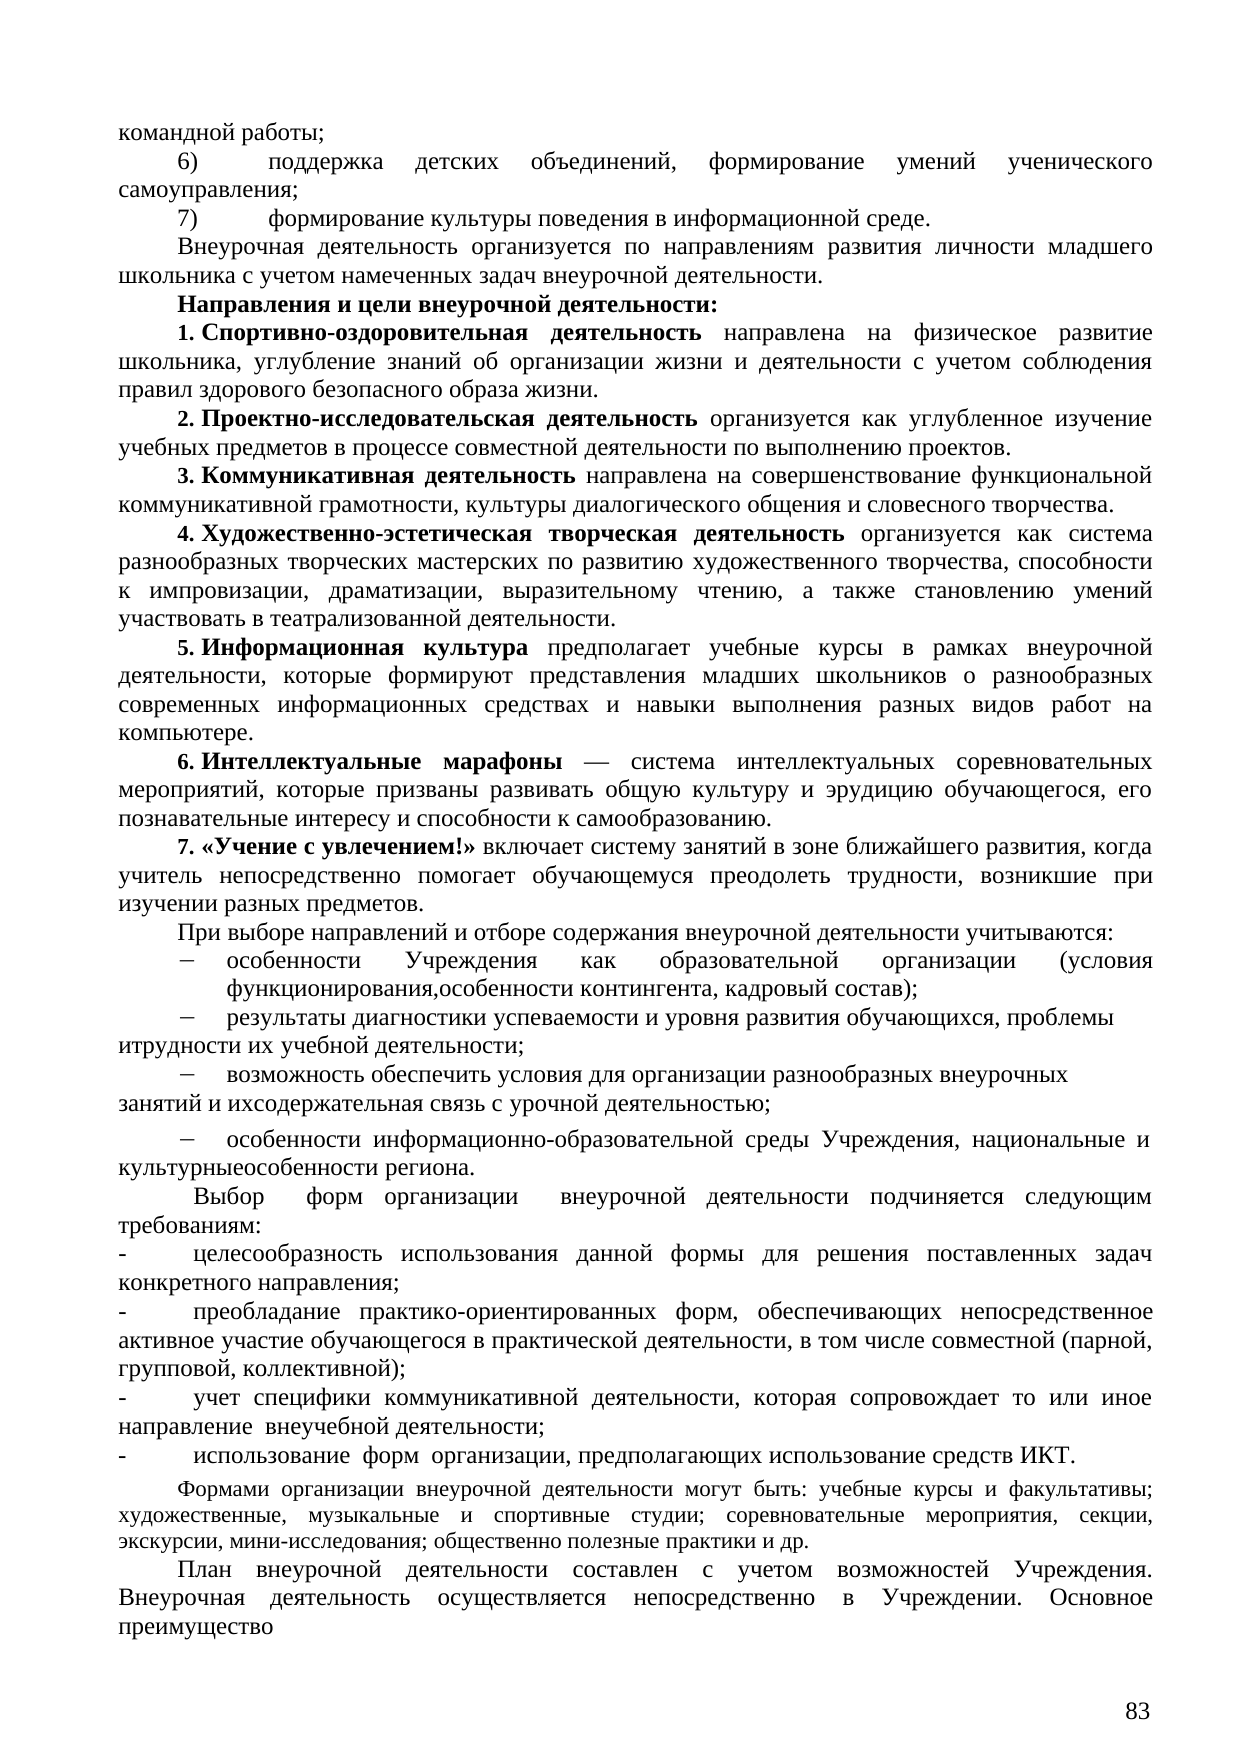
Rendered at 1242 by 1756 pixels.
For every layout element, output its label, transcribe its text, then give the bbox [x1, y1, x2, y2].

list Коммуникативная деятельность направлена на совершенствование функциональной коммуникативной грамотности, культуры диалогического общения и словесного творчества. [118, 461, 1153, 518]
list результаты диагностики успеваемости и уровня развития обучающихся, проблемы итрудности их учебной деятельности; [118, 1003, 1153, 1059]
list Проектно-исследовательская деятельность организуется как углубленное изучение учебных предметов в процессе совместной деятельности по выполнению проектов. [118, 404, 1152, 460]
list Интеллектуальные марафоны — система интеллектуальных соревновательных мероприятий, которые призваны развивать общую культуру и эрудицию обучающегося, его познавательные интересу и способности к самообразованию. [118, 747, 1152, 831]
list преобладание практико-ориентированных форм, обеспечивающих непосредственное активное участие обучающегося в практической деятельности, в том числе совместной (парной, групповой, коллективной); [118, 1296, 1153, 1382]
list Информационная культура предполагает учебные курсы в рамках внеурочной деятельности, которые формируют представления младших школьников о разнообразных современных информационных средствах и навыки выполнения разных видов работ на компьютере. [118, 633, 1153, 746]
list формирование культуры поведения в информационной среде. [177, 203, 1242, 232]
list особенности Учреждения как образовательной организации (условия функционирования,особенности контингента, кадровый состав); [177, 946, 1153, 1002]
list «Учение с увлечением!» включает систему занятий в зоне ближайшего развития, когда учитель непосредственно помогает обучающемуся преодолеть трудности, возникшие при изучении разных предметов. [118, 832, 1153, 917]
text Выбор форм организации внеурочной деятельности подчиняется следующим требованиям: [118, 1181, 1153, 1238]
list возможность обеспечить условия для организации разнообразных внеурочных занятий и ихсодержательная связь с урочной деятельностью; [118, 1060, 1153, 1116]
list Спортивно-оздоровительная деятельность направлена на физическое развитие школьника, углубление знаний об организации жизни и деятельности с учетом соблюдения правил здорового безопасного образа жизни. [118, 318, 1153, 403]
list целесообразность использования данной формы для решения поставленных задач конкретного направления; [118, 1238, 1153, 1296]
text Внеурочная деятельность организуется по направлениям развития личности младшего школьника с учетом намеченных задач внеурочной деятельности. [118, 232, 1153, 288]
text План внеурочной деятельности составлен с учетом возможностей Учреждения. Внеурочная деятельность осуществляется непосредственно в Учреждении. Основное преимущество [118, 1554, 1153, 1640]
list особенности информационно-образовательной среды Учреждения, национальные и культурныеособенности региона. [118, 1124, 1153, 1181]
text командной работы; [118, 117, 1242, 146]
subtitle Направления и цели внеурочной деятельности: [177, 289, 1242, 318]
list поддержка детских объединений, формирование умений ученического самоуправления; [118, 146, 1153, 203]
text Формами организации внеурочной деятельности могут быть: учебные курсы и факультативы; художественные, музыкальные и спортивные студии; соревновательные мероприятия, секции, экскурсии, мини-исследования; общественно полезные практики и др. [118, 1476, 1153, 1554]
list учет специфики коммуникативной деятельности, которая сопровождает то или иное направление внеучебной деятельности; [118, 1382, 1152, 1440]
text При выборе направлений и отборе содержания внеурочной деятельности учитываются: [177, 917, 1242, 946]
list использование форм организации, предполагающих использование средств ИКТ. [118, 1440, 1242, 1468]
list Художественно-эстетическая творческая деятельность организуется как система разнообразных творческих мастерских по развитию художественного творчества, способности к импровизации, драматизации, выразительному чтению, а также становлению умений участвовать в театрализованной деятельности. [118, 519, 1153, 632]
